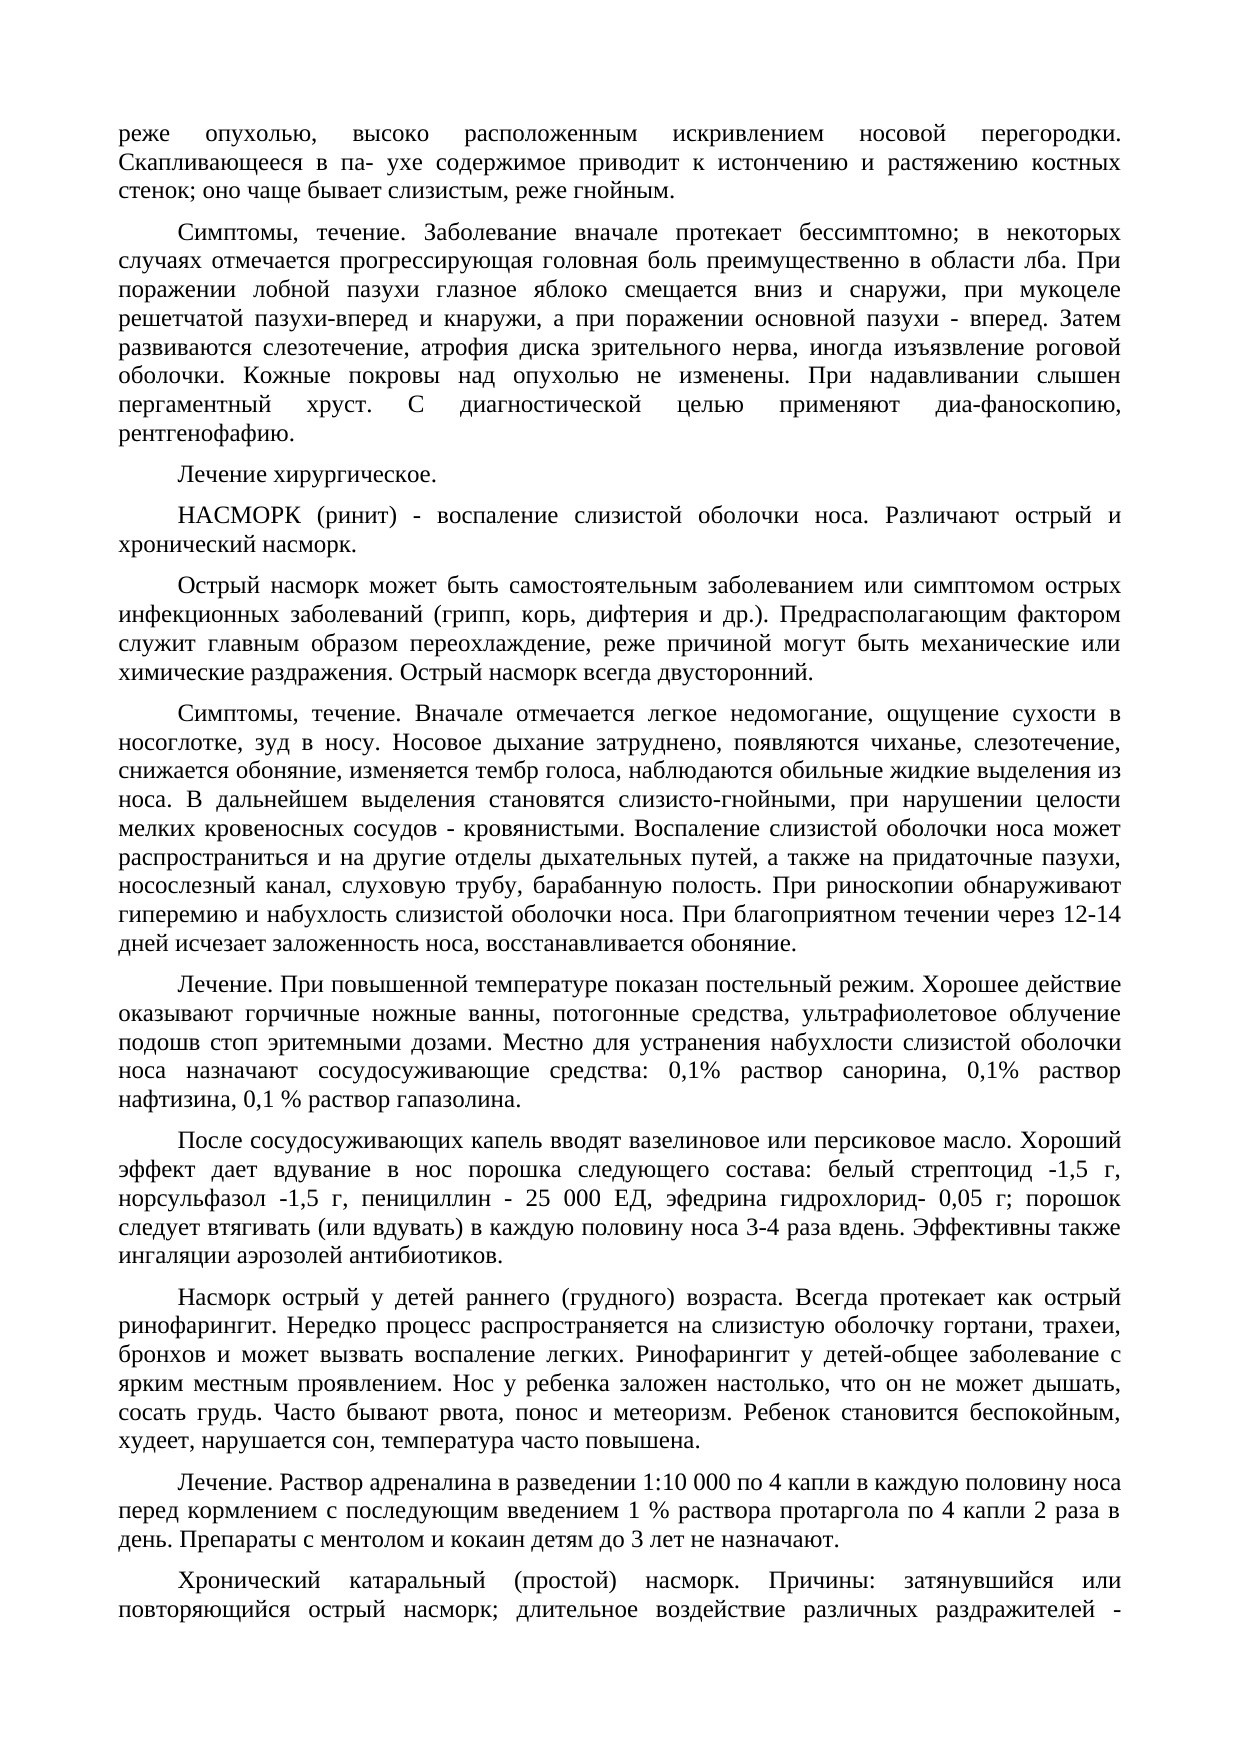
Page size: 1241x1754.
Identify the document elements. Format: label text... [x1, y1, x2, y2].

text Симптомы, течение. Вначале отмечается легкое недомогание, ощущение сухости в носоглотке, зуд в носу. Носовое дыхание затруднено, появляются чиханье, слезотечение, снижается обоняние, изменяется тембр голоса, наблюдаются обильные жидкие выделения из носа. В дальнейшем выделения становятся слизисто-гнойными, при нарушении целости мелких кровеносных сосудов - кровянистыми. Воспаление слизистой оболочки носа может распространиться и на другие отделы дыхательных путей, а также на придаточные пазухи, носослезный канал, слуховую трубу, барабанную полость. При риноскопии обнаруживают гиперемию и набухлость слизистой оболочки носа. При благоприятном течении через 12-14 дней исчезает заложенность носа, восстанавливается обоняние. [118, 698, 1122, 957]
text Лечение. Раствор адреналина в разведении 1:10 000 по 4 капли в каждую половину носа перед кормлением с последующим введением 1 % раствора протаргола по 4 капли 2 раза в день. Препараты с ментолом и кокаин детям до 3 лет не назначают. [118, 1467, 1122, 1553]
text НАСМОРК (ринит) - воспаление слизистой оболочки носа. Различают острый и хронический насморк. [118, 501, 1122, 558]
text Острый насморк может быть самостоятельным заболеванием или симптомом острых инфекционных заболеваний (грипп, корь, дифтерия и др.). Предрасполагающим фактором служит главным образом переохлаждение, реже причиной могут быть механические или химические раздражения. Острый насморк всегда двусторонний. [118, 571, 1122, 686]
text Лечение хирургическое. [118, 459, 1122, 488]
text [118, 118, 1122, 204]
text Симптомы, течение. Заболевание вначале протекает бессимптомно; в некоторых случаях отмечается прогрессирующая головная боль преимущественно в области лба. При поражении лобной пазухи глазное яблоко смещается вниз и снаружи, при мукоцеле решетчатой пазухи-вперед и кнаружи, а при поражении основной пазухи - вперед. Затем развиваются слезотечение, атрофия диска зрительного нерва, иногда изъязвление роговой оболочки. Кожные покровы над опухолью не изменены. При надавливании слышен пергаментный хруст. С диагностической целью применяют диа-фаноскопию, рентгенофафию. [118, 217, 1122, 447]
text Насморк острый у детей раннего (грудного) возраста. Всегда протекает как острый ринофарингит. Нередко процесс распространяется на слизистую оболочку гортани, трахеи, бронхов и может вызвать воспаление легких. Ринофарингит у детей-общее заболевание с ярким местным проявлением. Нос у ребенка заложен настолько, что он не может дышать, сосать грудь. Часто бывают рвота, понос и метеоризм. Ребенок становится беспокойным, худеет, нарушается сон, температура часто повышена. [118, 1282, 1122, 1454]
text После сосудосуживающих капель вводят вазелиновое или персиковое масло. Хороший эффект дает вдувание в нос порошка следующего состава: белый стрептоцид -1,5 г, норсульфазол -1,5 г, пенициллин - 25 000 ЕД, эфедрина гидрохлорид- 0,05 г; порошок следует втягивать (или вдувать) в каждую половину носа 3-4 раза вдень. Эффективны также ингаляции аэрозолей антибиотиков. [118, 1126, 1122, 1269]
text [118, 1566, 1122, 1623]
text Лечение. При повышенной температуре показан постельный режим. Хорошее действие оказывают горчичные ножные ванны, потогонные средства, ультрафиолетовое облучение подошв стоп эритемными дозами. Местно для устранения набухлости слизистой оболочки носа назначают сосудосуживающие средства: 0,1% раствор санорина, 0,1% раствор нафтизина, 0,1 % раствор гапазолина. [118, 969, 1122, 1113]
